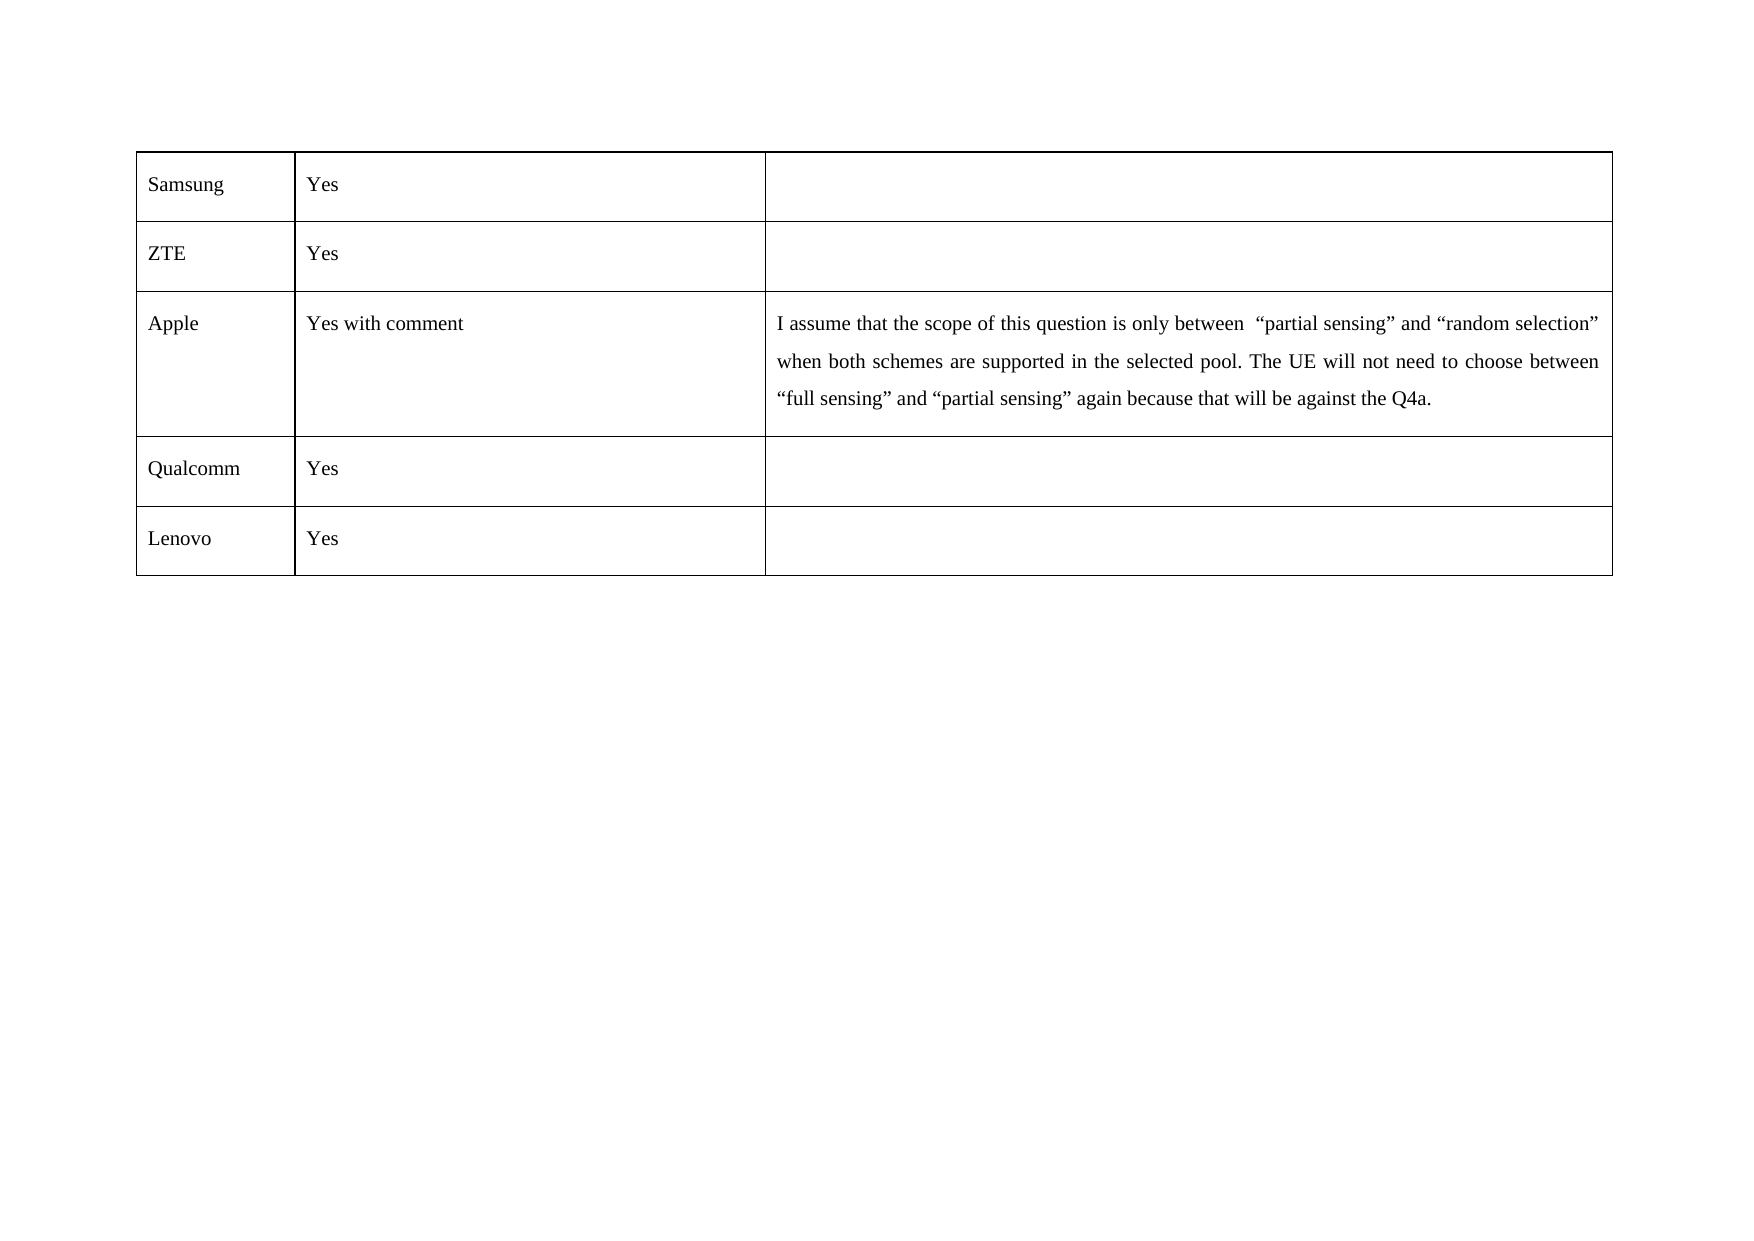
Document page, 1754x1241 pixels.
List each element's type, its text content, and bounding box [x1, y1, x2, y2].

table_cell [766, 222, 1612, 291]
table_cell Lenovo [137, 507, 294, 575]
table_cell I assume that the scope of this question is only between “partial sensing” and “random selection” when both schemes are supported in the selected pool. The UE will not need to choose between “full sensing” and “partial sensing” again because that will be against the Q4a. [766, 292, 1612, 436]
table_cell Yes [296, 507, 765, 575]
table_cell Qualcomm [137, 437, 294, 506]
table_cell Yes [296, 153, 765, 221]
table_cell [766, 507, 1612, 575]
table_cell Yes with comment [296, 292, 765, 436]
table_cell [766, 437, 1612, 506]
table_cell ZTE [137, 222, 294, 291]
table_cell [766, 153, 1612, 221]
table_cell Samsung [137, 153, 294, 221]
table_cell Apple [137, 292, 294, 436]
table_cell Yes [296, 222, 765, 291]
table_cell Yes [296, 437, 765, 506]
